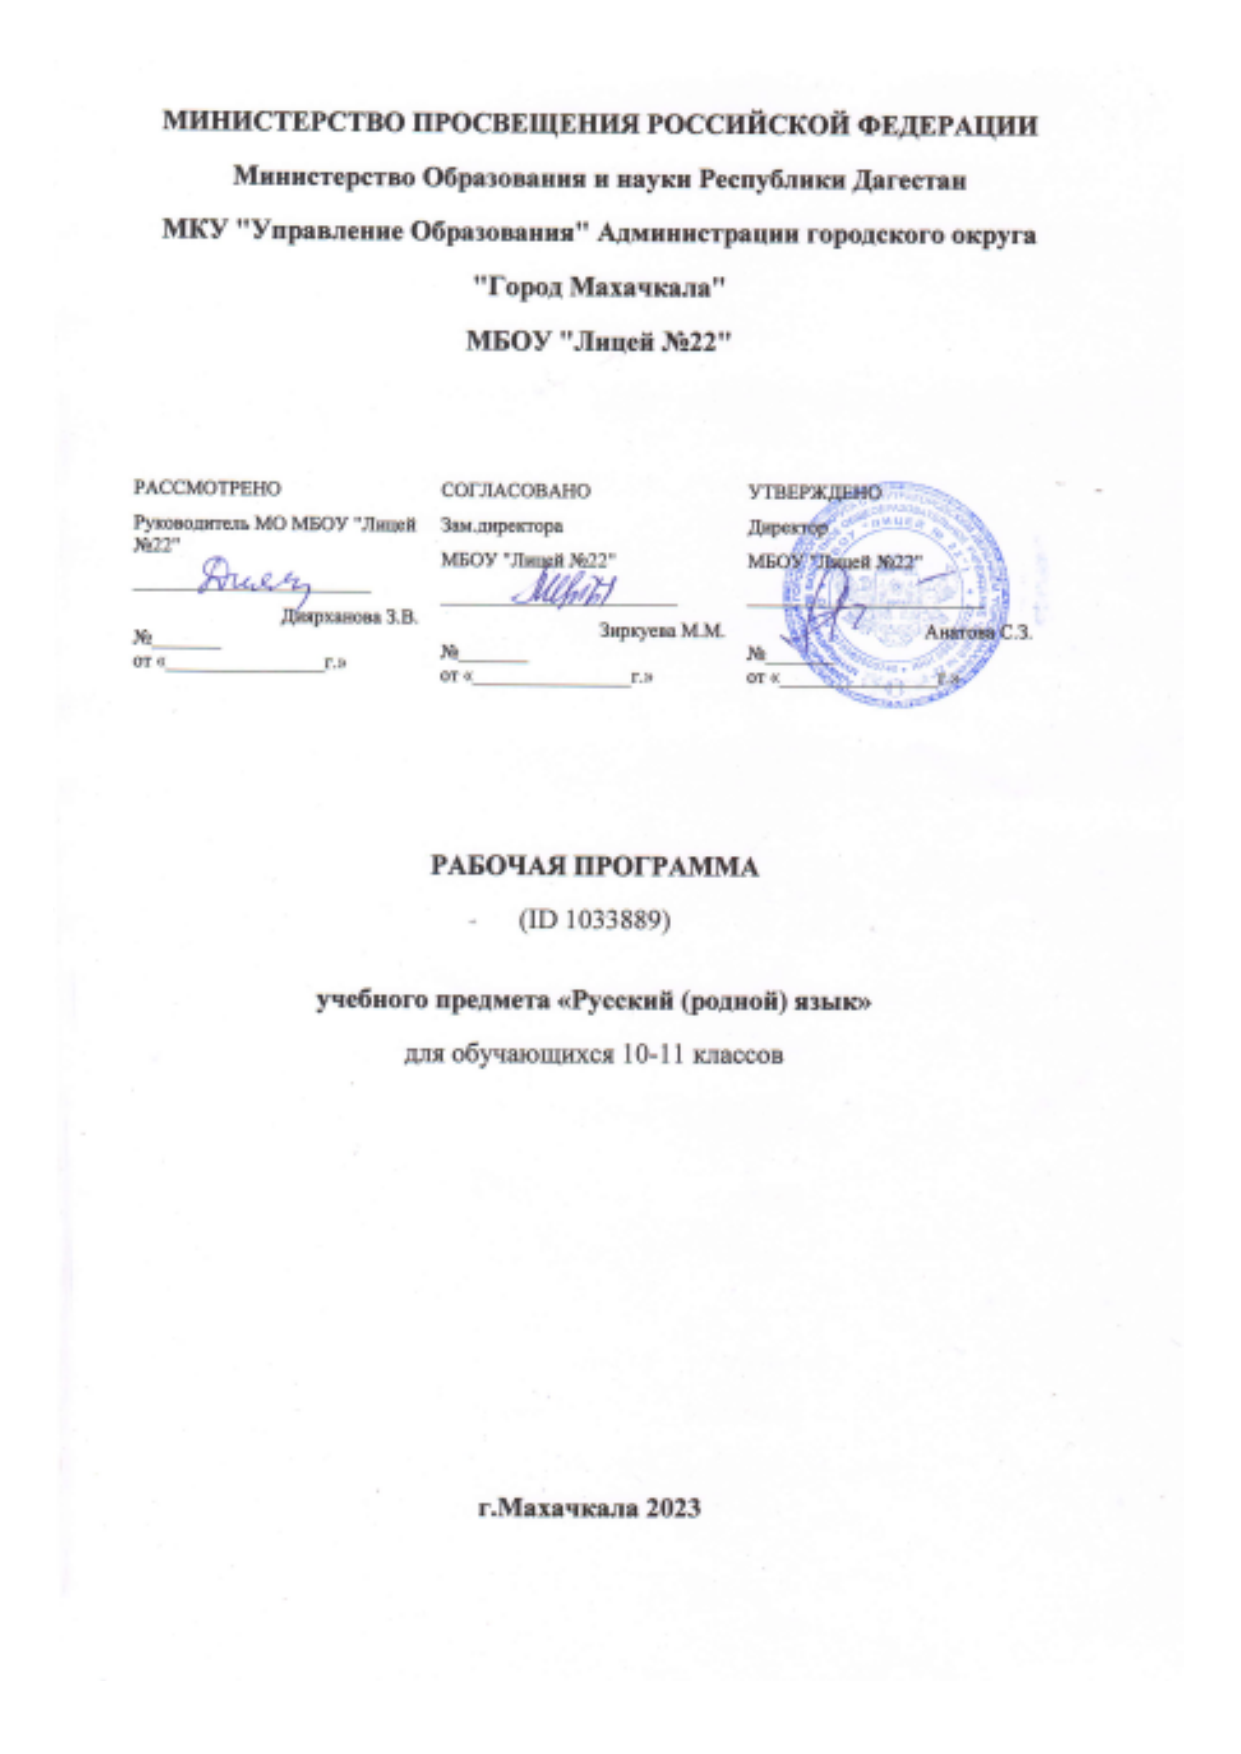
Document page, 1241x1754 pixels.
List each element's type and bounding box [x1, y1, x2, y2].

picture [53, 59, 1184, 1681]
